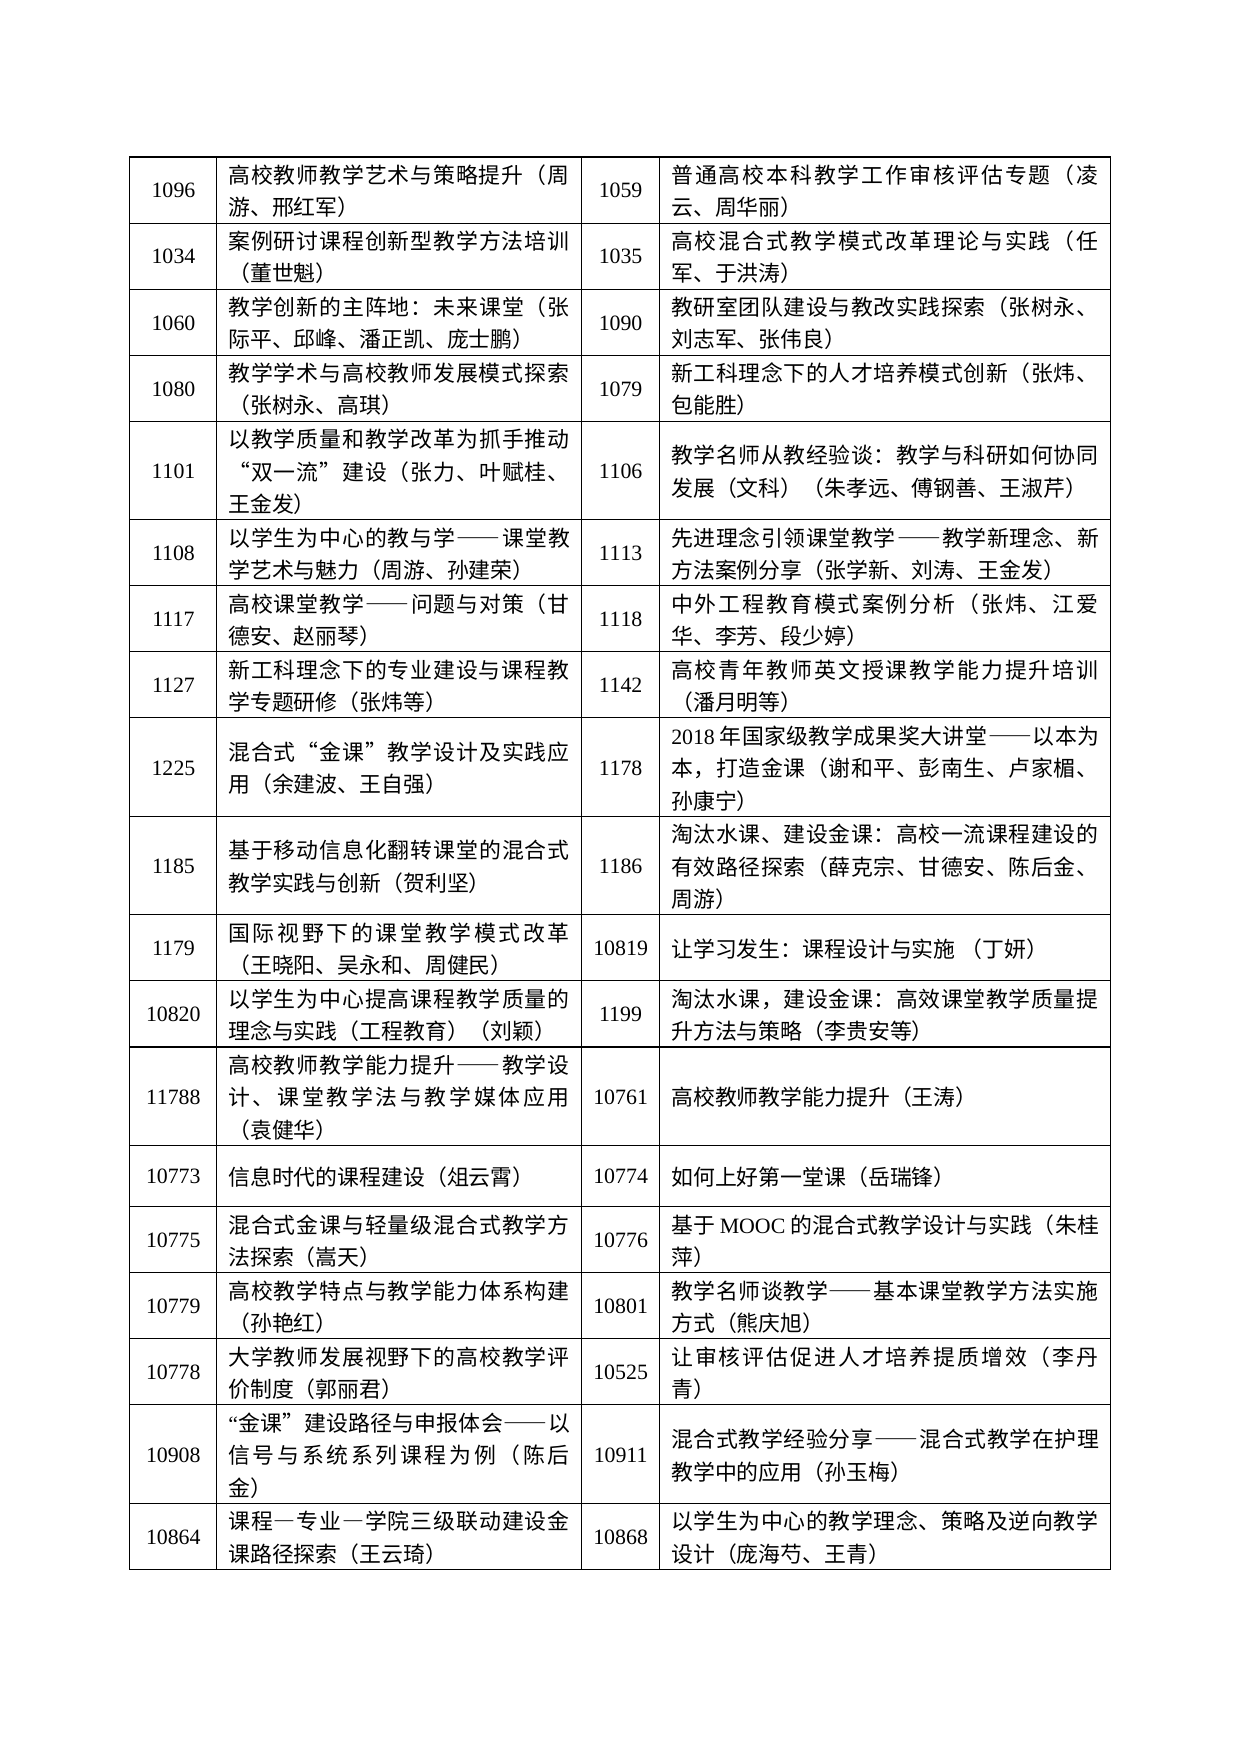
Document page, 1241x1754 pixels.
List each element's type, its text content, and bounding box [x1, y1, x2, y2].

table_cell 如何上好第一堂课（岳瑞锋） [660, 1146, 1110, 1206]
table_cell 1079 [582, 356, 659, 421]
table_cell 淘汰水课，建设金课：高效课堂教学质量提升方法与策略（李贵安等） [660, 981, 1110, 1046]
table_cell 以学生为中心提高课程教学质量的理念与实践（工程教育）（刘颖） [217, 981, 581, 1046]
table_cell 10774 [582, 1146, 659, 1206]
table_cell 1034 [130, 224, 216, 288]
table_cell 普通高校本科教学工作审核评估专题（凌云、周华丽） [660, 158, 1110, 222]
table_cell 10819 [582, 915, 659, 980]
table_cell 混合式金课与轻量级混合式教学方法探索（嵩天） [217, 1207, 581, 1272]
table_cell 教学学术与高校教师发展模式探索（张树永、高琪） [217, 356, 581, 421]
table_cell 教学创新的主阵地：未来课堂（张际平、邱峰、潘正凯、庞士鹏） [217, 290, 581, 354]
table_cell 新工科理念下的专业建设与课程教学专题研修（张炜等） [217, 652, 581, 717]
table_cell 课程—专业—学院三级联动建设金课路径探索（王云琦） [217, 1504, 581, 1569]
table_cell 1090 [582, 290, 659, 354]
table_cell 1127 [130, 652, 216, 717]
table_cell 基于MOOC的混合式教学设计与实践（朱桂萍） [660, 1207, 1110, 1272]
table_cell 先进理念引领课堂教学——教学新理念、新方法案例分享（张学新、刘涛、王金发） [660, 520, 1110, 585]
table_cell 国际视野下的课堂教学模式改革（王晓阳、吴永和、周健民） [217, 915, 581, 980]
table_cell 大学教师发展视野下的高校教学评价制度（郭丽君） [217, 1339, 581, 1404]
table_cell 高校教师教学能力提升——教学设计、课堂教学法与教学媒体应用（袁健华） [217, 1048, 581, 1145]
table_cell 淘汰水课、建设金课：高校一流课程建设的有效路径探索（薛克宗、甘德安、陈后金、周游） [660, 817, 1110, 914]
table_cell 10776 [582, 1207, 659, 1272]
table_cell 中外工程教育模式案例分析（张炜、江爱华、李芳、段少婷） [660, 586, 1110, 651]
table_cell 混合式教学经验分享——混合式教学在护理教学中的应用（孙玉梅） [660, 1405, 1110, 1503]
table_cell 教学名师从教经验谈：教学与科研如何协同发展（文科）（朱孝远、傅钢善、王淑芹） [660, 422, 1110, 519]
table_cell 高校教学特点与教学能力体系构建（孙艳红） [217, 1273, 581, 1338]
table_cell 1179 [130, 915, 216, 980]
table_cell 高校青年教师英文授课教学能力提升培训（潘月明等） [660, 652, 1110, 717]
table_cell 高校教师教学能力提升（王涛） [660, 1048, 1110, 1145]
table_cell 1199 [582, 981, 659, 1046]
table_cell 新工科理念下的人才培养模式创新（张炜、包能胜） [660, 356, 1110, 421]
table_cell 10778 [130, 1339, 216, 1404]
table_cell 让审核评估促进人才培养提质增效（李丹青） [660, 1339, 1110, 1404]
table_cell 10773 [130, 1146, 216, 1206]
table_cell 以学生为中心的教学理念、策略及逆向教学设计（庞海芍、王青） [660, 1504, 1110, 1569]
table_cell 1106 [582, 422, 659, 519]
table_cell 教研室团队建设与教改实践探索（张树永、刘志军、张伟良） [660, 290, 1110, 354]
table_cell 1142 [582, 652, 659, 717]
table_cell “金课”建设路径与申报体会——以信号与系统系列课程为例（陈后金） [217, 1405, 581, 1503]
table_cell 高校混合式教学模式改革理论与实践（任军、于洪涛） [660, 224, 1110, 288]
table_cell 1118 [582, 586, 659, 651]
table_cell 10779 [130, 1273, 216, 1338]
table_cell 以教学质量和教学改革为抓手推动“双一流”建设（张力、叶赋桂、王金发） [217, 422, 581, 519]
table_cell 1113 [582, 520, 659, 585]
table_cell 高校教师教学艺术与策略提升（周游、邢红军） [217, 158, 581, 222]
table_cell 1096 [130, 158, 216, 222]
table_cell 1035 [582, 224, 659, 288]
table_cell 1108 [130, 520, 216, 585]
table_cell 10820 [130, 981, 216, 1046]
table_cell 11788 [130, 1048, 216, 1145]
table_cell 1060 [130, 290, 216, 354]
table_cell 10908 [130, 1405, 216, 1503]
table_cell 1186 [582, 817, 659, 914]
table_cell 10775 [130, 1207, 216, 1272]
table_cell 2018年国家级教学成果奖大讲堂——以本为本，打造金课（谢和平、彭南生、卢家楣、孙康宁） [660, 718, 1110, 816]
table_cell 10911 [582, 1405, 659, 1503]
table_cell 10868 [582, 1504, 659, 1569]
table_cell 1185 [130, 817, 216, 914]
table_cell 案例研讨课程创新型教学方法培训（董世魁） [217, 224, 581, 288]
table_cell 1080 [130, 356, 216, 421]
table_cell 1101 [130, 422, 216, 519]
table_cell 10801 [582, 1273, 659, 1338]
table_cell 10864 [130, 1504, 216, 1569]
table_cell 1225 [130, 718, 216, 816]
table_cell 教学名师谈教学——基本课堂教学方法实施方式（熊庆旭） [660, 1273, 1110, 1338]
table_cell 1178 [582, 718, 659, 816]
table_cell 混合式“金课”教学设计及实践应用（余建波、王自强） [217, 718, 581, 816]
table_cell 信息时代的课程建设（俎云霄） [217, 1146, 581, 1206]
table_cell 高校课堂教学——问题与对策（甘德安、赵丽琴） [217, 586, 581, 651]
table_cell 1059 [582, 158, 659, 222]
table_cell 基于移动信息化翻转课堂的混合式教学实践与创新（贺利坚） [217, 817, 581, 914]
table_cell 让学习发生：课程设计与实施 （丁妍） [660, 915, 1110, 980]
table_cell 10761 [582, 1048, 659, 1145]
table_cell 10525 [582, 1339, 659, 1404]
table_cell 1117 [130, 586, 216, 651]
table_cell 以学生为中心的教与学——课堂教学艺术与魅力（周游、孙建荣） [217, 520, 581, 585]
